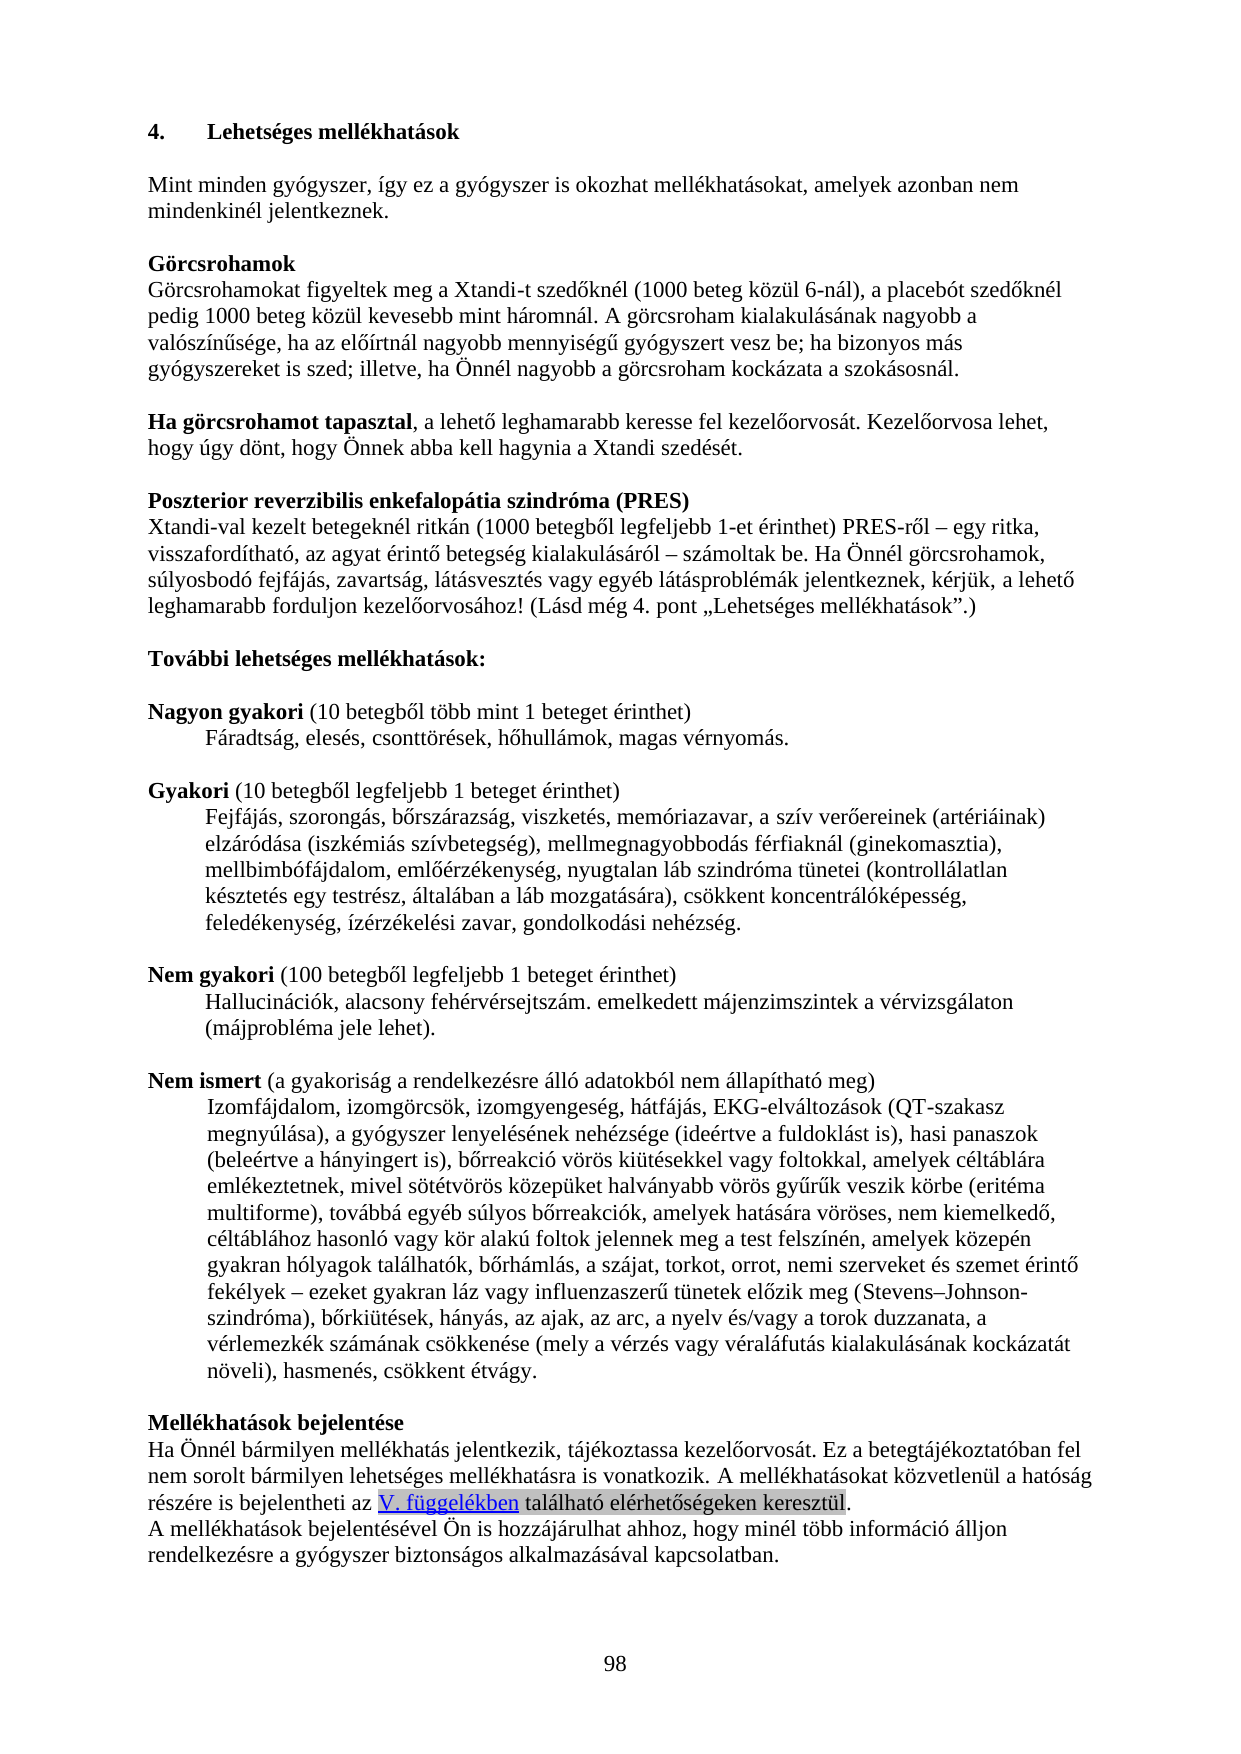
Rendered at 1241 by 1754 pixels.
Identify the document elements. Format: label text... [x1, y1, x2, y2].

text Ha Önnél bármilyen mellékhatás jelentkezik, tájékoztassa kezelőorvosát. Ez a betegtájékoztatóban fel nem sorolt bármilyen lehetséges mellékhatásra is vonatkozik. A mellékhatásokat közvetlenül a hatóság részére is bejelentheti az V. függelékben található elérhetőségeken keresztül. [148, 1436, 1093, 1515]
text Poszterior reverzibilis enkefalopátia szindróma (PRES) [148, 487, 1092, 513]
text Hallucinációk, alacsony fehérvérsejtszám. emelkedett májenzimszintek a vérvizsgálaton (májprobléma jele lehet). [205, 988, 1092, 1041]
text Mellékhatások bejelentése [148, 1409, 1092, 1436]
text Nem gyakori (100 betegből legfeljebb 1 beteget érinthet) [148, 961, 1092, 988]
text Ha görcsrohamot tapasztal, a lehető leghamarabb keresse fel kezelőorvosát. Kezelőorvosa lehet, hogy úgy dönt, hogy Önnek abba kell hagynia a Xtandi szedését. [148, 408, 1092, 461]
text Nagyon gyakori (10 betegből több mint 1 beteget érinthet) [148, 698, 1092, 724]
text Izomfájdalom, izomgörcsök, izomgyengeség, hátfájás, EKG-elváltozások (QT-szakasz megnyúlása), a gyógyszer lenyelésének nehézsége (ideértve a fuldoklást is), hasi panaszok (beleértve a hányingert is), bőrreakció vörös kiütésekkel vagy foltokkal, amelyek céltáblára emlékeztetnek, mivel sötétvörös közepüket halványabb vörös gyűrűk veszik körbe (eritéma multiforme), továbbá egyéb súlyos bőrreakciók, amelyek hatására vöröses, nem kiemelkedő, céltáblához hasonló vagy kör alakú foltok jelennek meg a test felszínén, amelyek közepén gyakran hólyagok találhatók, bőrhámlás, a szájat, torkot, orrot, nemi szerveket és szemet érintő fekélyek – ezeket gyakran láz vagy influenzaszerű tünetek előzik meg (Stevens–Johnson-szindróma), bőrkiütések, hányás, az ajak, az arc, a nyelv és/vagy a torok duzzanata, a vérlemezkék számának csökkenése (mely a vérzés vagy véraláfutás kialakulásának kockázatát növeli), hasmenés, csökkent étvágy. [207, 1093, 1092, 1383]
text Görcsrohamokat figyeltek meg a Xtandi-t szedőknél (1000 beteg közül 6-nál), a placebót szedőknél pedig 1000 beteg közül kevesebb mint háromnál. A görcsroham kialakulásának nagyobb a valószínűsége, ha az előírtnál nagyobb mennyiségű gyógyszert vesz be; ha bizonyos más gyógyszereket is szed; illetve, ha Önnél nagyobb a görcsroham kockázata a szokásosnál. [148, 276, 1092, 382]
text Gyakori (10 betegből legfeljebb 1 beteget érinthet) [148, 777, 1092, 803]
text Xtandi-val kezelt betegeknél ritkán (1000 betegből legfeljebb 1-et érinthet) PRES-ről – egy ritka, visszafordítható, az agyat érintő betegség kialakulásáról – számoltak be. Ha Önnél görcsrohamok, súlyosbodó fejfájás, zavartság, látásvesztés vagy egyéb látásproblémák jelentkeznek, kérjük, a lehető leghamarabb forduljon kezelőorvosához! (Lásd még 4. pont „Lehetséges mellékhatások”.) [148, 513, 1092, 619]
text Nem ismert (a gyakoriság a rendelkezésre álló adatokból nem állapítható meg) [148, 1067, 1092, 1093]
list Mint minden gyógyszer, így ez a gyógyszer is okozhat mellékhatásokat, amelyek azonban nem mindenkinél jelentkeznek. [148, 171, 1095, 223]
text További lehetséges mellékhatások: [148, 645, 1092, 672]
text Görcsrohamok [148, 250, 1092, 276]
text Fáradtság, elesés, csonttörések, hőhullámok, magas vérnyomás. [205, 724, 1092, 751]
text Fejfájás, szorongás, bőrszárazság, viszketés, memóriazavar, a szív verőereinek (artériáinak) elzáródása (iszkémiás szívbetegség), mellmegnagyobbodás férfiaknál (ginekomasztia), mellbimbófájdalom, emlőérzékenység, nyugtalan láb szindróma tünetei (kontrollálatlan késztetés egy testrész, általában a láb mozgatására), csökkent koncentrálóképesség, feledékenység, ízérzékelési zavar, gondolkodási nehézség. [205, 803, 1092, 935]
list 4. Lehetséges mellékhatások [148, 118, 1093, 144]
text A mellékhatások bejelentésével Ön is hozzájárulhat ahhoz, hogy minél több információ álljon rendelkezésre a gyógyszer biztonságos alkalmazásával kapcsolatban. [148, 1515, 1092, 1568]
